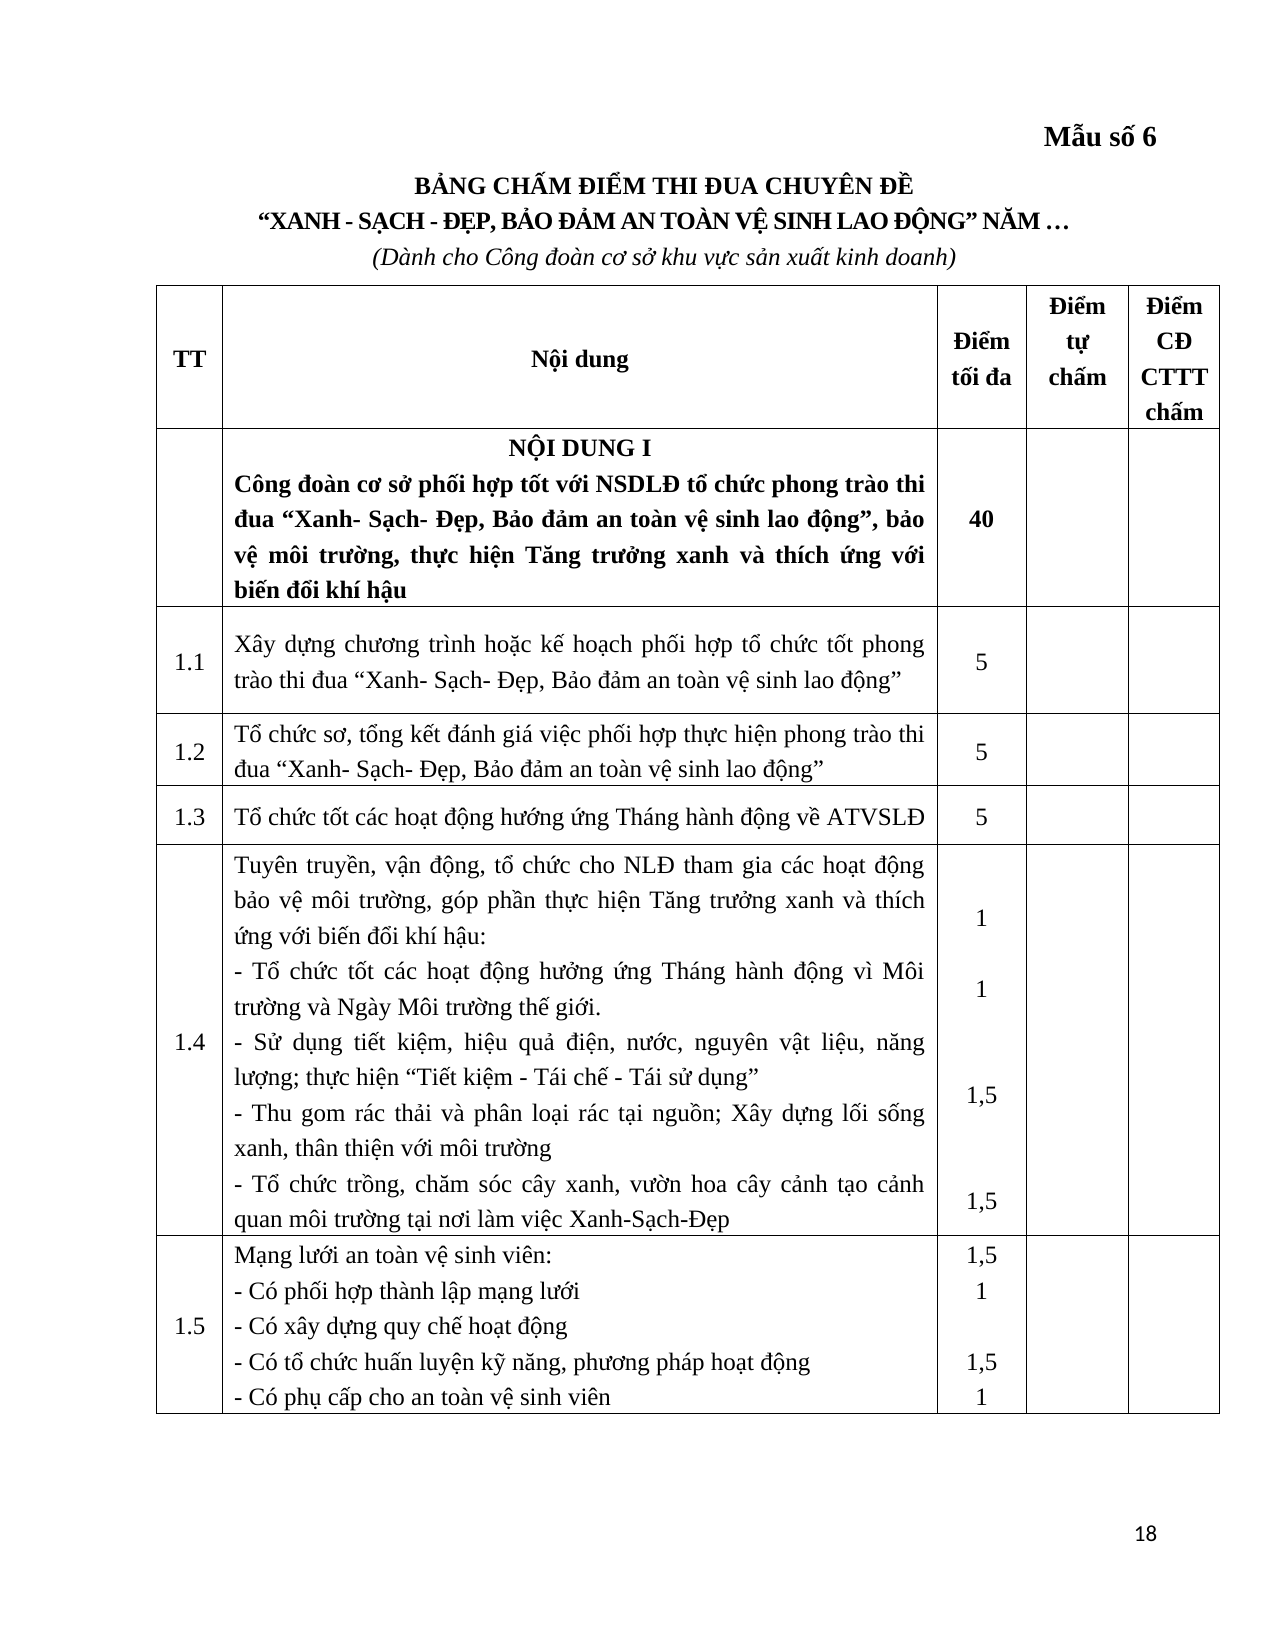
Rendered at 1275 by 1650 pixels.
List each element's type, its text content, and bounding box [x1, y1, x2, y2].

table_cell NỘi dung I Công đoàn cơ sở phối hợp tốt với NSDLĐ tổ chức phong trào thi đua “Xanh- Sạch- Đẹp, Bảo đảm an toàn vệ sinh lao động”, bảo vệ môi trường, thực hiện Tăng trưởng xanh và thích ứng với biến đổi khí hậu [223, 429, 937, 606]
table_cell [1129, 786, 1219, 844]
table_cell Tổ chức sơ, tổng kết đánh giá việc phối hợp thực hiện phong trào thi đua “Xanh- Sạch- Đẹp, Bảo đảm an toàn vệ sinh lao động” [223, 714, 937, 785]
table_cell [1129, 429, 1219, 606]
table_cell [157, 429, 222, 606]
table_cell [1129, 845, 1219, 1234]
table_cell [1027, 786, 1128, 844]
table_cell [1027, 845, 1128, 1234]
table_cell [1027, 607, 1128, 713]
table_cell Xây dựng chương trình hoặc kế hoạch phối hợp tổ chức tốt phong trào thi đua “Xanh- Sạch- Đẹp, Bảo đảm an toàn vệ sinh lao động” [223, 607, 937, 713]
table_cell 1.4 [157, 845, 222, 1234]
text BẢNG CHẤM ĐIỂM THI ĐUA CHUYÊN ĐỀ [171, 166, 1157, 201]
table_cell 1,5 1 1,5 1 [938, 1236, 1026, 1413]
table_cell [1027, 429, 1128, 606]
table_cell 40 [938, 429, 1026, 606]
table_cell 1 1 1,5 1,5 [938, 845, 1026, 1234]
table_header Điểm tự chấm [1027, 286, 1128, 427]
text “XANH - SẠCH - ĐẸP, BẢO ĐẢM AN TOÀN VỆ SINH LAO ĐỘNG” NĂM … [142, 201, 1186, 237]
table_cell Mạng lưới an toàn vệ sinh viên: - Có phối hợp thành lập mạng lưới - Có xây dựng quy chế hoạt động - Có tổ chức huấn luyện kỹ năng, phương pháp hoạt động - Có phụ cấp cho an toàn vệ sinh viên [223, 1236, 937, 1413]
table_cell [1129, 714, 1219, 785]
table_cell 1.5 [157, 1236, 222, 1413]
table_cell 5 [938, 607, 1026, 713]
table_cell Tuyên truyền, vận động, tổ chức cho NLĐ tham gia các hoạt động bảo vệ môi trường, góp phần thực hiện Tăng trưởng xanh và thích ứng với biến đổi khí hậu: - Tổ chức tốt các hoạt động hưởng ứng Tháng hành động vì Môi trường và Ngày Môi trường thế giới. - Sử dụng tiết kiệm, hiệu quả điện, nước, nguyên vật liệu, năng lượng; thực hiện “Tiết kiệm - Tái chế - Tái sử dụng” - Thu gom rác thải và phân loại rác tại nguồn; Xây dựng lối sống xanh, thân thiện với môi trường - Tổ chức trồng, chăm sóc cây xanh, vườn hoa cây cảnh tạo cảnh quan môi trường tại nơi làm việc Xanh-Sạch-Đẹp [223, 845, 937, 1234]
table_cell 5 [938, 786, 1026, 844]
table_cell 1.2 [157, 714, 222, 785]
text (Dành cho Công đoàn cơ sở khu vực sản xuất kinh doanh) [171, 237, 1157, 272]
table_cell 1.1 [157, 607, 222, 713]
table_cell 5 [938, 714, 1026, 785]
text Mẫu số 6 [171, 118, 1157, 153]
table_header TT [157, 286, 222, 427]
table_cell [1027, 714, 1128, 785]
table_header Điểm tối đa [938, 286, 1026, 427]
table_cell [1027, 1236, 1128, 1413]
table_header Nội dung [223, 286, 937, 427]
table_cell Tổ chức tốt các hoạt động hướng ứng Tháng hành động về ATVSLĐ [223, 786, 937, 844]
table_cell [1129, 607, 1219, 713]
table_header Điểm CĐ CTTT chấm [1129, 286, 1219, 427]
table_cell [1129, 1236, 1219, 1413]
table_cell 1.3 [157, 786, 222, 844]
